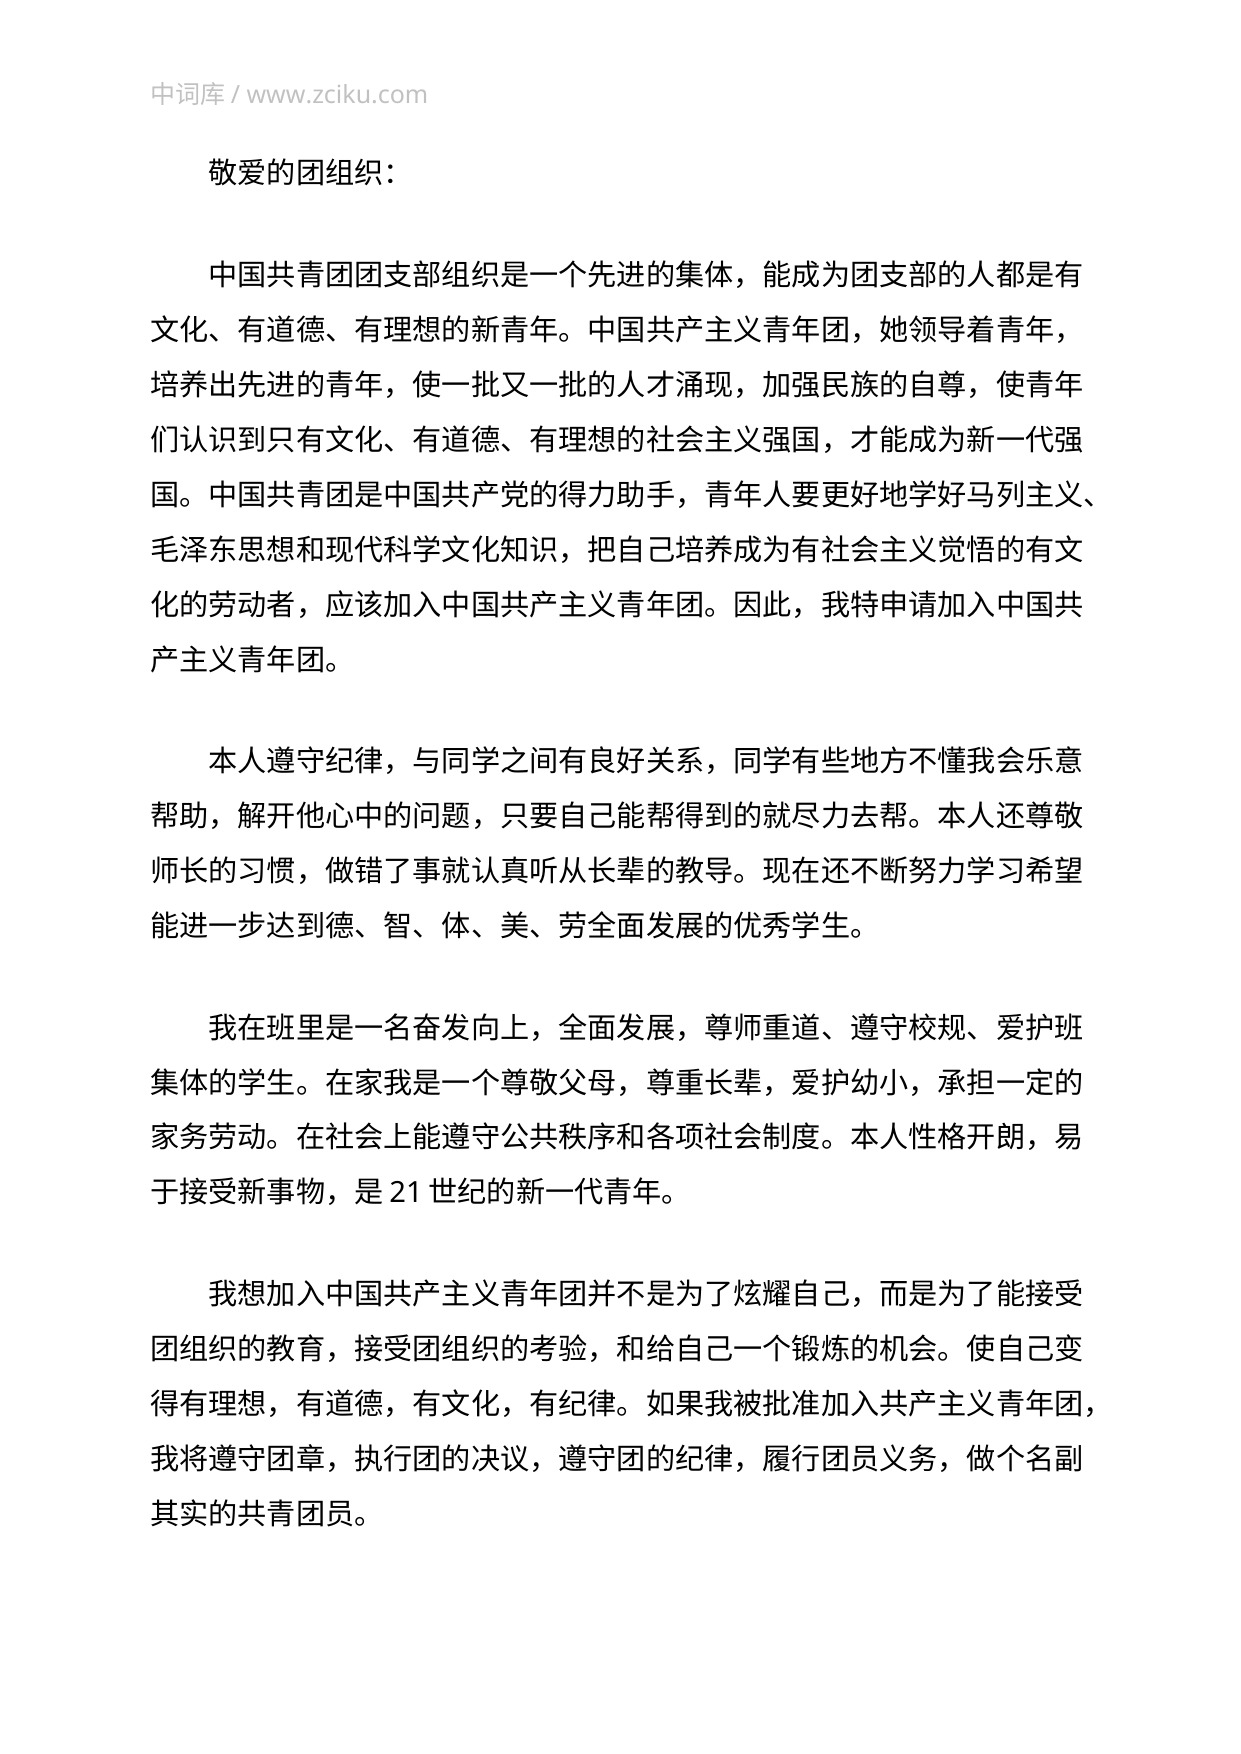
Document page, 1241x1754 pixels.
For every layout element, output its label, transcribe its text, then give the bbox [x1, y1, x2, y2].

text 我想加入中国共产主义青年团并不是为了炫耀自己，而是为了能接受团组织的教育，接受团组织的考验，和给自己一个锻炼的机会。使自己变得有理想，有道德，有文化，有纪律。如果我被批准加入共产主义青年团，我将遵守团章，执行团的决议，遵守团的纪律，履行团员义务，做个名副其实的共青团员。 [150, 1271, 1090, 1533]
text 本人遵守纪律，与同学之间有良好关系，同学有些地方不懂我会乐意帮助，解开他心中的问题，只要自己能帮得到的就尽力去帮。本人还尊敬师长的习惯，做错了事就认真听从长辈的教导。现在还不断努力学习希望能进一步达到德、智、体、美、劳全面发展的优秀学生。 [150, 738, 1090, 945]
text 我在班里是一名奋发向上，全面发展，尊师重道、遵守校规、爱护班集体的学生。在家我是一个尊敬父母，尊重长辈，爱护幼小，承担一定的家务劳动。在社会上能遵守公共秩序和各项社会制度。本人性格开朗，易于接受新事物，是21世纪的新一代青年。 [150, 1004, 1090, 1211]
text 中国共青团团支部组织是一个先进的集体，能成为团支部的人都是有文化、有道德、有理想的新青年。中国共产主义青年团，她领导着青年，培养出先进的青年，使一批又一批的人才涌现，加强民族的自尊，使青年们认识到只有文化、有道德、有理想的社会主义强国，才能成为新一代强国。中国共青团是中国共产党的得力助手，青年人要更好地学好马列主义、毛泽东思想和现代科学文化知识，把自己培养成为有社会主义觉悟的有文化的劳动者，应该加入中国共产主义青年团。因此，我特申请加入中国共产主义青年团。 [150, 252, 1090, 678]
text 敬爱的团组织： [150, 150, 1090, 192]
